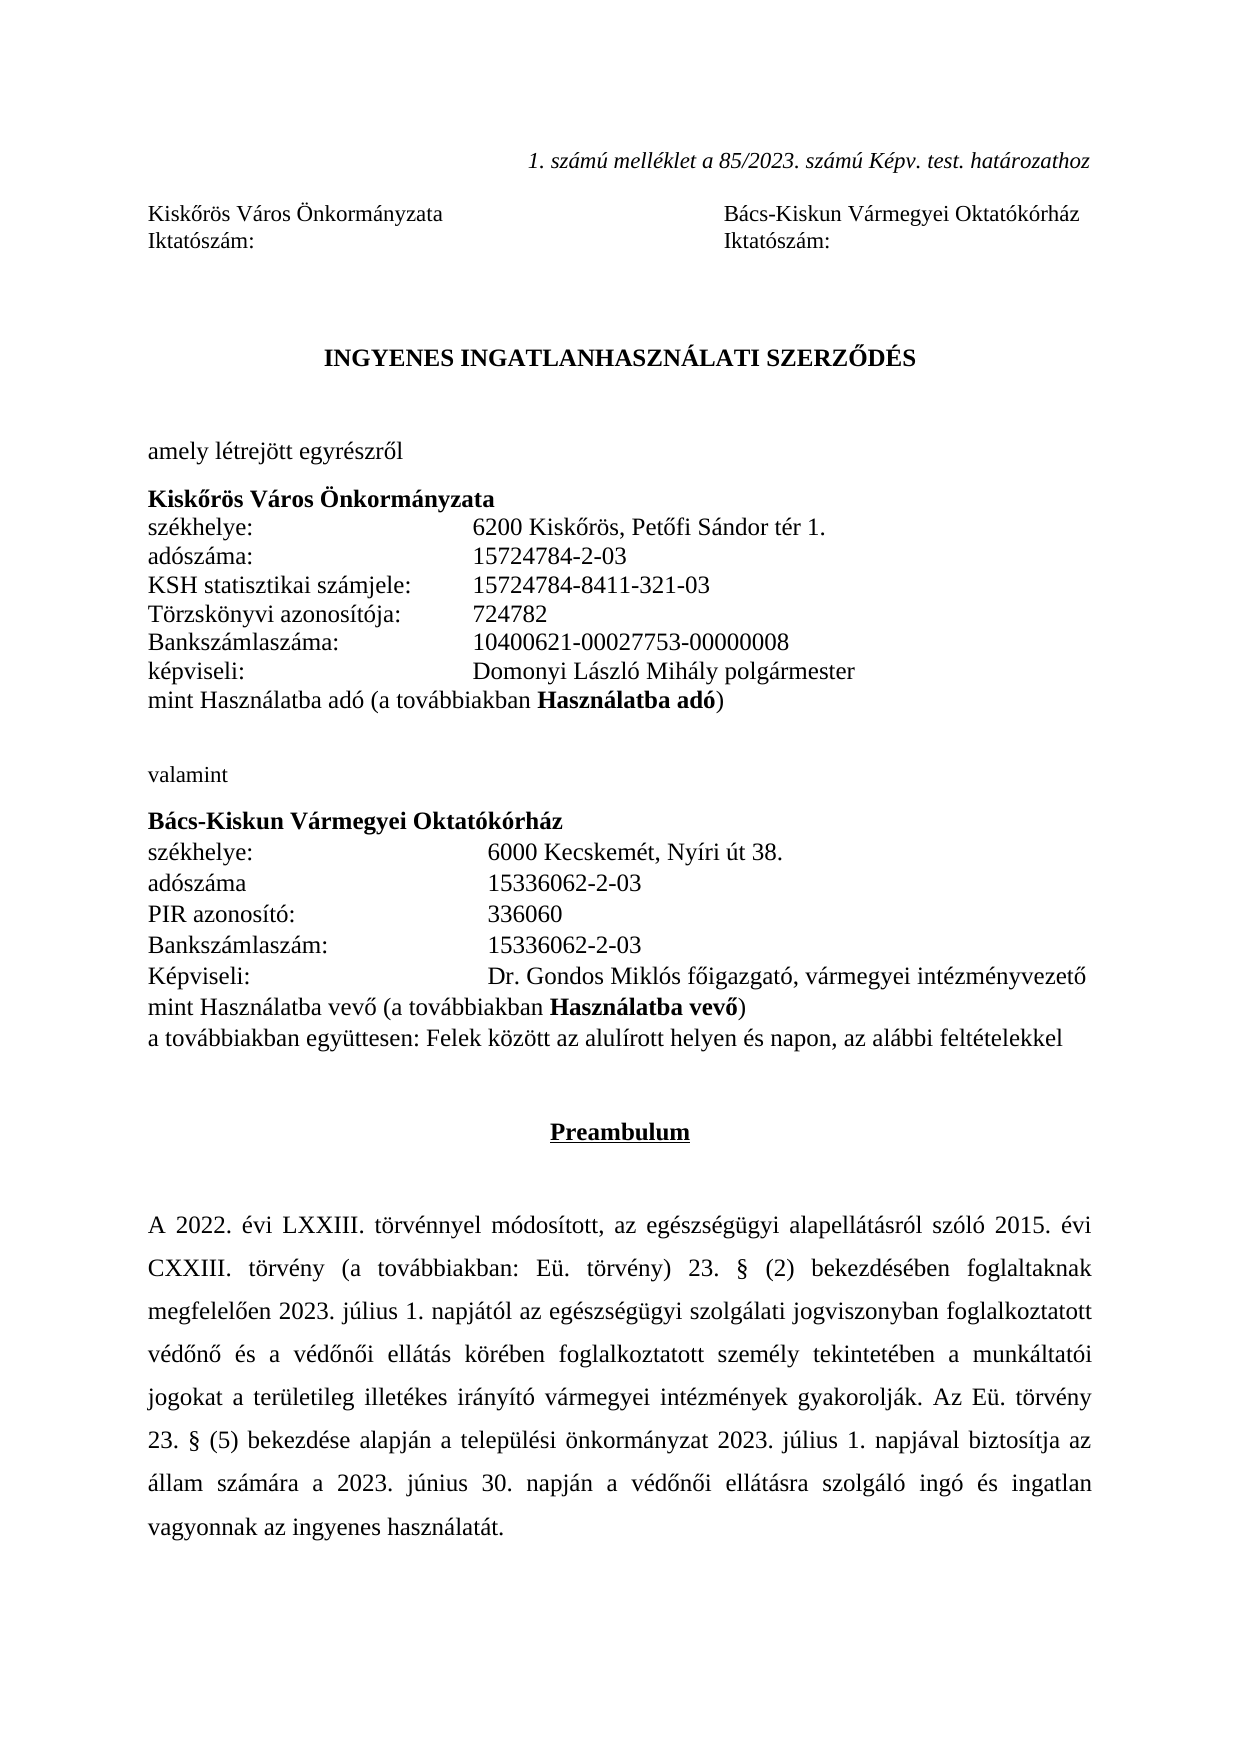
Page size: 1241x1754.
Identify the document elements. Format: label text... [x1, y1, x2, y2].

text Képviseli: Dr. Gondos Miklós főigazgató, vármegyei intézményvezető [148, 961, 1093, 990]
text Bács-Kiskun Vármegyei Oktatókórház [148, 806, 1093, 835]
text Iktatószám: Iktatószám: [148, 227, 1093, 253]
text amely létrejött egyrészről [148, 436, 1093, 465]
text mint Használatba vevő (a továbbiakban Használatba vevő) [148, 992, 1093, 1021]
text képviseli: Domonyi László Mihály polgármester [148, 656, 1093, 685]
text KSH statisztikai számjele: 15724784-8411-321-03 [148, 570, 1093, 599]
text székhelye: 6200 Kiskőrös, Petőfi Sándor tér 1. [148, 512, 1093, 541]
text mint Használatba adó (a továbbiakban Használatba adó) [148, 685, 1093, 714]
text Kiskőrös Város Önkormányzata Bács-Kiskun Vármegyei Oktatókórház [148, 200, 1093, 227]
text Törzskönyvi azonosítója: 724782 [148, 599, 1093, 627]
text Kiskőrös Város Önkormányzata [148, 484, 1093, 512]
text Bankszámlaszám: 15336062-2-03 [148, 930, 1093, 959]
text A 2022. évi LXXIII. törvénnyel módosított, az egészségügyi alapellátásról szóló 2015. évi CXXIII. törvény (a továbbiakban: Eü. törvény) 23. § (2) bekezdésében foglaltaknak megfelelően 2023. július 1. napjától az egészségügyi szolgálati jogviszonyban foglalkoztatott védőnő és a védőnői ellátás körében foglalkoztatott személy tekintetében a munkáltatói jogokat a területileg illetékes irányító vármegyei intézmények gyakorolják. Az Eü. törvény 23. § (5) bekezdése alapján a települési önkormányzat 2023. július 1. napjával biztosítja az állam számára a 2023. június 30. napján a védőnői ellátásra szolgáló ingó és ingatlan vagyonnak az ingyenes használatát. [148, 1210, 1093, 1540]
text 1. számú melléklet a 85/2023. számú Képv. test. határozathoz [148, 148, 1093, 174]
text INGYENES INGATLANHASZNÁLATI SZERZŐDÉS [148, 343, 1093, 372]
text Preambulum [148, 1117, 1093, 1145]
text a továbbiakban együttesen: Felek között az alulírott helyen és napon, az alábbi feltételekkel [148, 1023, 1093, 1052]
text adószáma 15336062-2-03 [148, 868, 1093, 897]
text székhelye: 6000 Kecskemét, Nyíri út 38. [148, 837, 1093, 866]
text valamint [148, 761, 1093, 787]
text adószáma: 15724784-2-03 [148, 541, 1093, 570]
text PIR azonosító: 336060 [148, 899, 1093, 928]
text Bankszámlaszáma: 10400621-00027753-00000008 [148, 627, 1093, 656]
